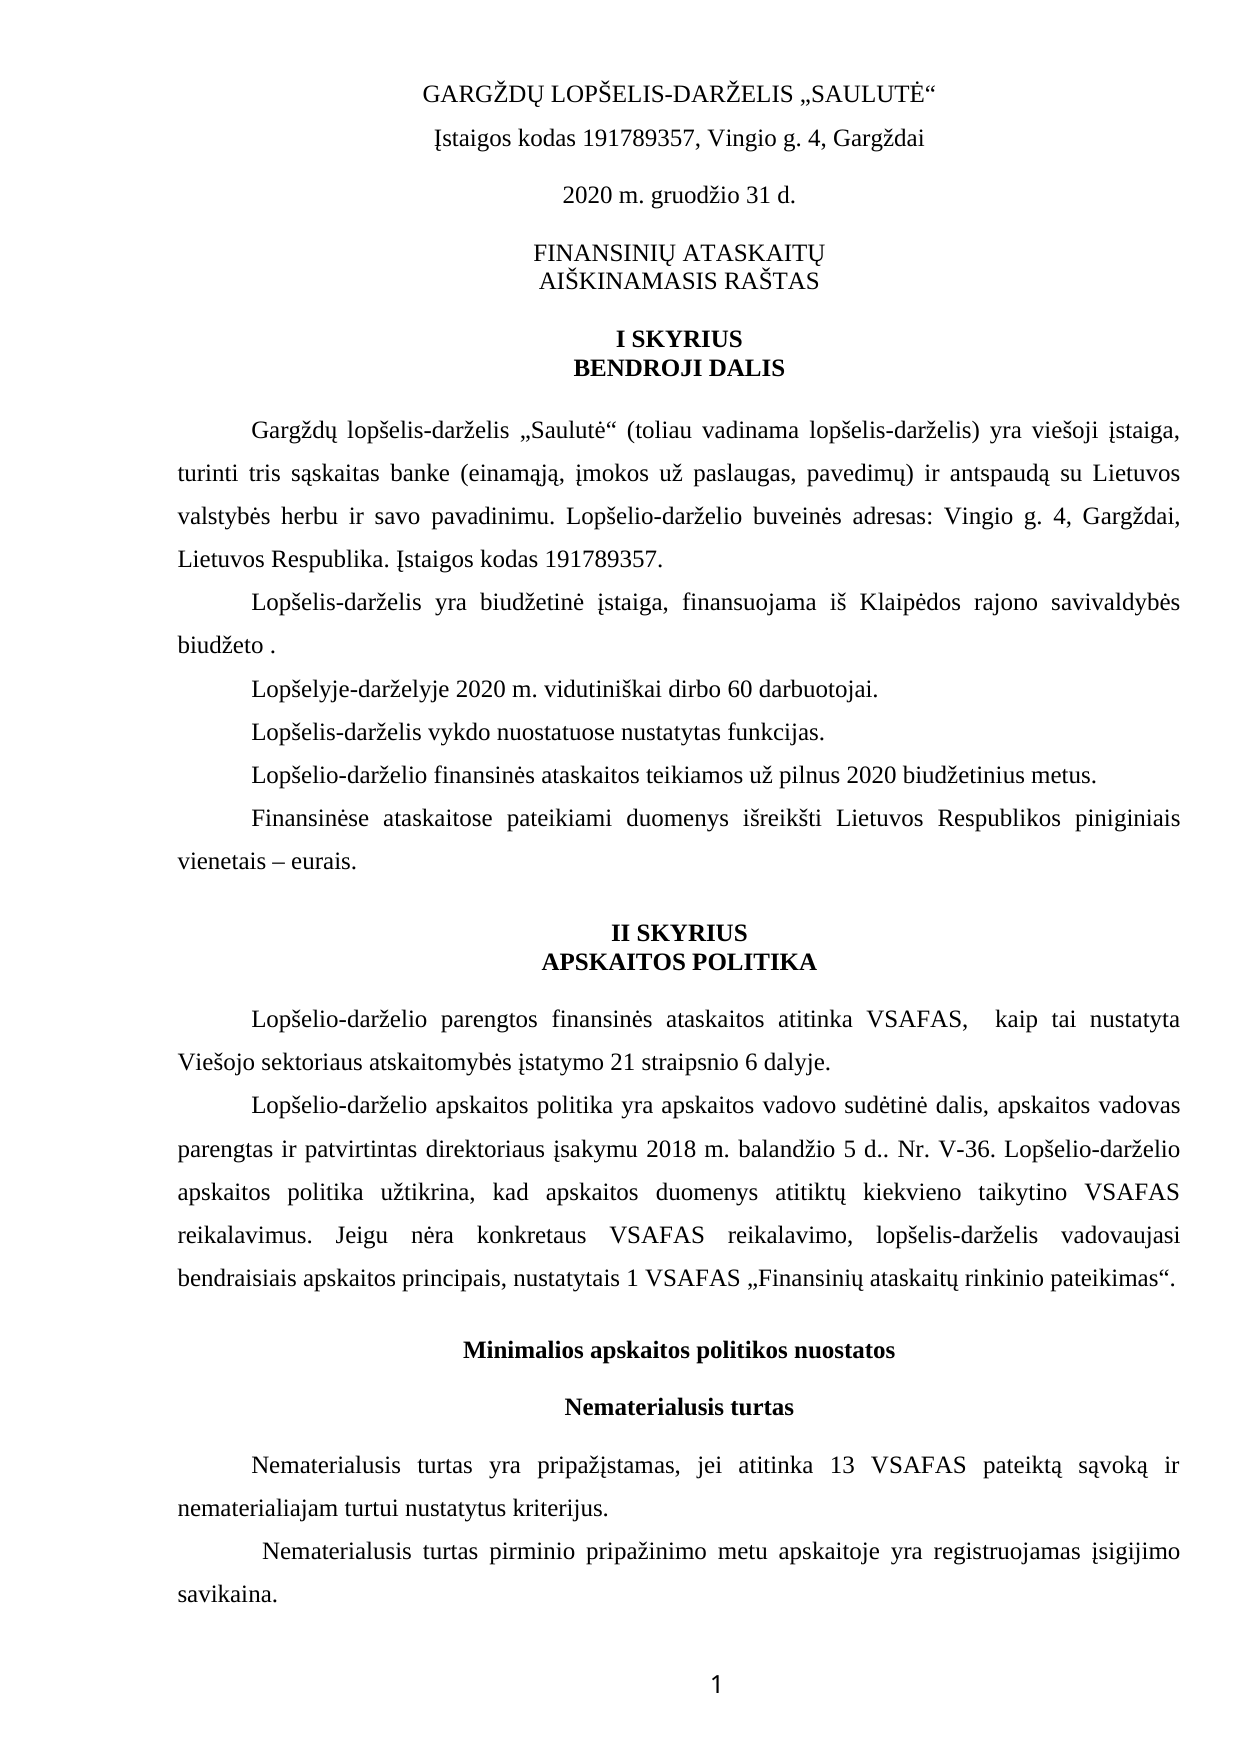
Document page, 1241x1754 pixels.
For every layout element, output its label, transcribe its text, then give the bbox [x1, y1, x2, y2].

text Lopšelio-darželio apskaitos politika yra apskaitos vadovo sudėtinė dalis, apskaitos vadovas parengtas ir patvirtintas direktoriaus įsakymu 2018 m. balandžio 5 d.. Nr. V-36. Lopšelio-darželio apskaitos politika užtikrina, kad apskaitos duomenys atitiktų kiekvieno taikytino VSAFAS reikalavimus. Jeigu nėra konkretaus VSAFAS reikalavimo, lopšelis-darželis vadovaujasi bendraisiais apskaitos principais, nustatytais 1 VSAFAS „Finansinių ataskaitų rinkinio pateikimas“. [177, 1091, 1181, 1292]
text AIŠKINAMASIS RAŠTAS [177, 266, 1181, 295]
text Minimalios apskaitos politikos nuostatos [177, 1335, 1181, 1364]
text Nematerialusis turtas yra pripažįstamas, jei atitinka 13 VSAFAS pateiktą sąvoką ir nematerialiajam turtui nustatytus kriterijus. [177, 1450, 1181, 1522]
text 2020 m. gruodžio 31 d. [177, 180, 1181, 209]
text Lopšelio-darželio finansinės ataskaitos teikiamos už pilnus 2020 biudžetinius metus. [177, 760, 1181, 789]
text Lopšelis-darželis yra biudžetinė įstaiga, finansuojama iš Klaipėdos rajono savivaldybės biudžeto . [177, 587, 1181, 659]
text Lopšelio-darželio parengtos finansinės ataskaitos atitinka VSAFAS, kaip tai nustatyta Viešojo sektoriaus atskaitomybės įstatymo 21 straipsnio 6 dalyje. [177, 1004, 1181, 1076]
text Nematerialusis turtas pirminio pripažinimo metu apskaitoje yra registruojamas įsigijimo savikaina. [177, 1536, 1181, 1608]
text Gargždų lopšelis-darželis „Saulutė“ (toliau vadinama lopšelis-darželis) yra viešoji įstaiga, turinti tris sąskaitas banke (einamąją, įmokos už paslaugas, pavedimų) ir antspaudą su Lietuvos valstybės herbu ir savo pavadinimu. Lopšelio-darželio buveinės adresas: Vingio g. 4, Gargždai, Lietuvos Respublika. Įstaigos kodas 191789357. [177, 415, 1181, 573]
text GARGŽDŲ LOPŠELIS-DARŽELIS „SAULUTĖ“ [177, 79, 1181, 108]
text Finansinėse ataskaitose pateikiami duomenys išreikšti Lietuvos Respublikos piniginiais vienetais – eurais. [177, 803, 1181, 875]
text BENDROJI DALIS [177, 353, 1181, 381]
text Nematerialusis turtas [177, 1392, 1181, 1421]
text Lopšelis-darželis vykdo nuostatuose nustatytas funkcijas. [177, 717, 1181, 746]
text II SKYRIUS [177, 918, 1181, 947]
text Įstaigos kodas 191789357, Vingio g. 4, Gargždai [177, 123, 1181, 151]
text FINANSINIŲ ATASKAITŲ [177, 238, 1181, 266]
text I SKYRIUS [177, 324, 1181, 353]
text Lopšelyje-darželyje 2020 m. vidutiniškai dirbo 60 darbuotojai. [177, 674, 1181, 702]
text APSKAITOS POLITIKA [177, 947, 1181, 976]
